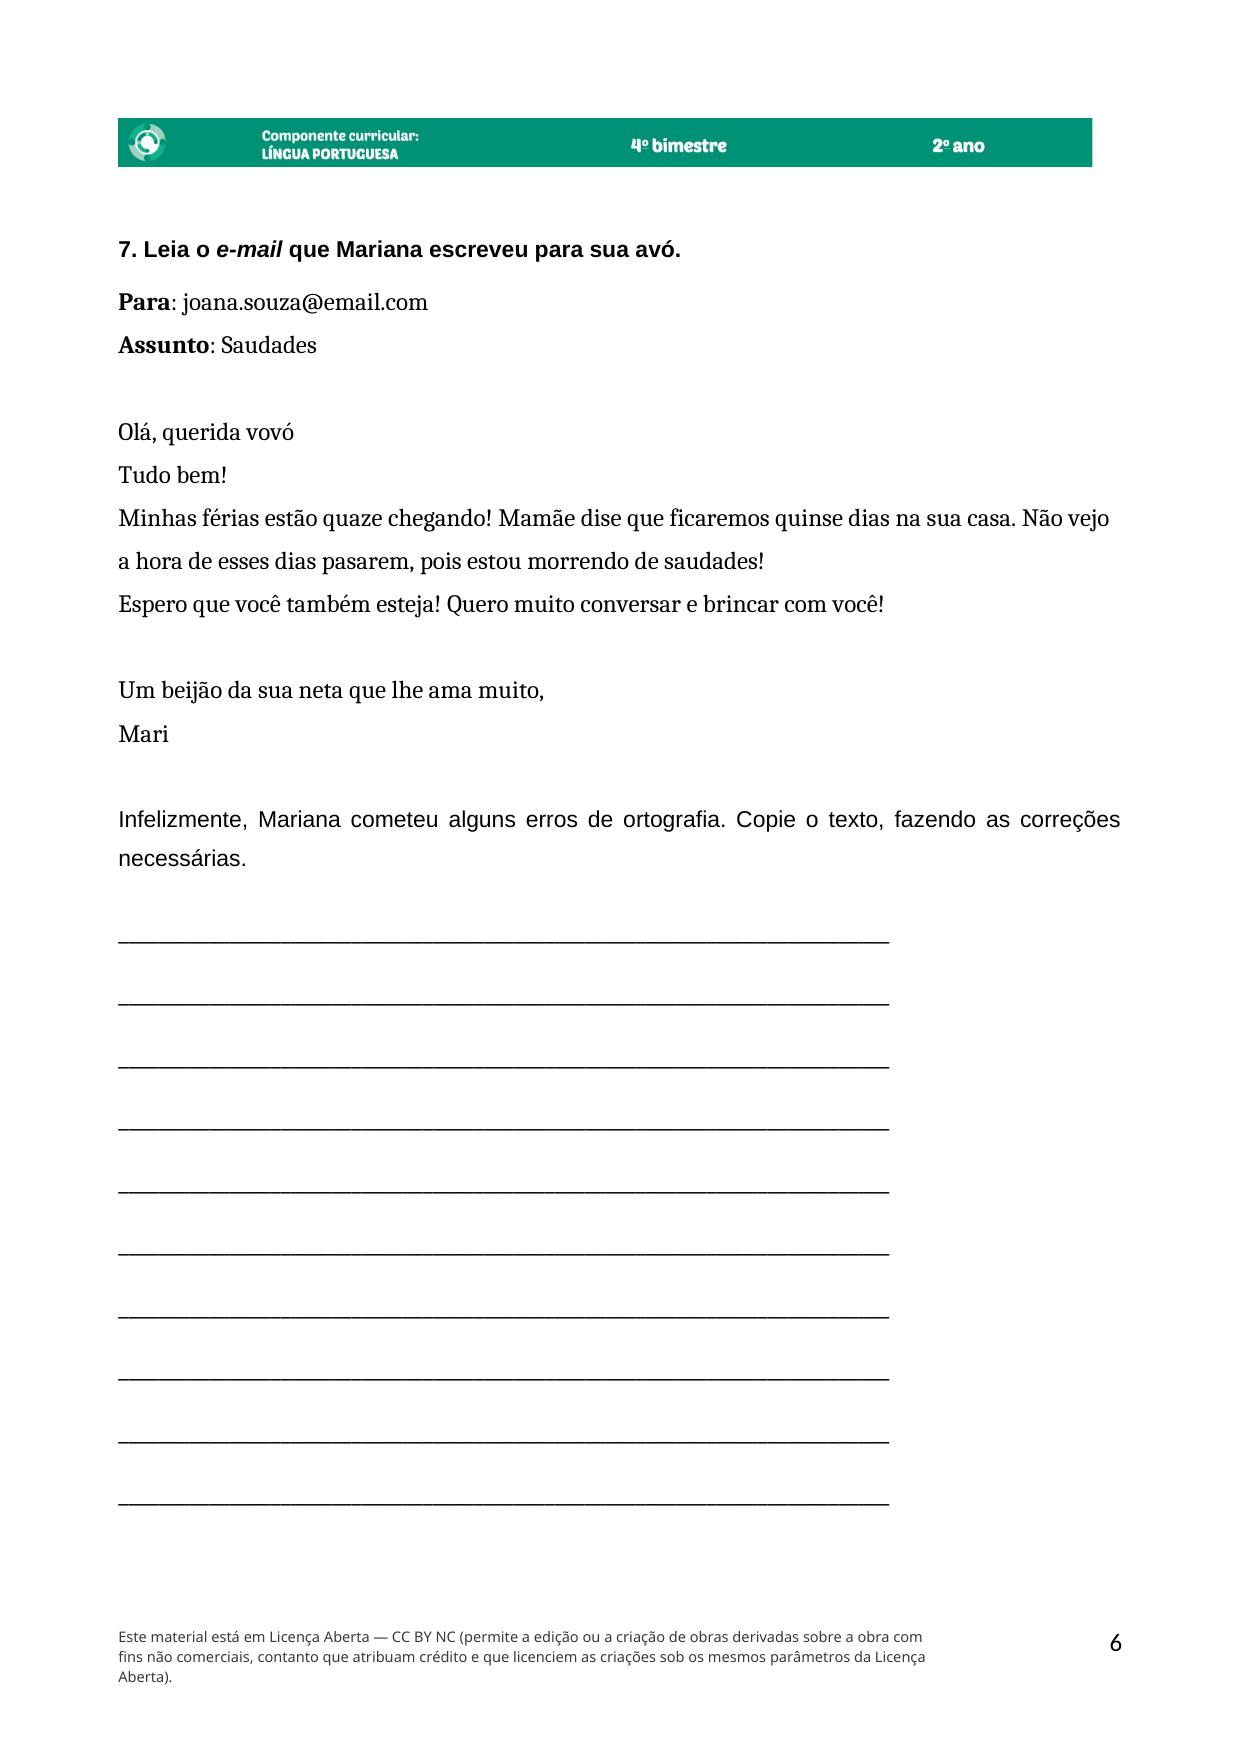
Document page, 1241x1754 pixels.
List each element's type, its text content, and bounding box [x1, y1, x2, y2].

text Espero que você também esteja! Quero muito conversar e brincar com você! [118, 590, 1122, 619]
text ____________________________________________________________________________ [118, 1416, 1122, 1447]
text ____________________________________________________________________________ [118, 1291, 1122, 1322]
text Mari [118, 719, 1122, 748]
text ____________________________________________________________________________ [118, 916, 1122, 947]
text ____________________________________________________________________________ [118, 1041, 1122, 1072]
text Um beijão da sua neta que lhe ama muito, [118, 676, 1122, 705]
text Para: joana.souza@email.com [118, 288, 1122, 317]
text ____________________________________________________________________________ [118, 1103, 1122, 1135]
text Infelizmente, Mariana cometeu alguns erros de ortografia. Copie o texto, fazendo as correções necessárias. [118, 806, 1122, 872]
text Olá, querida vovó [118, 418, 1122, 446]
text Tudo bem! [118, 461, 1122, 489]
text Assunto: Saudades [118, 331, 1122, 360]
text ____________________________________________________________________________ [118, 1478, 1122, 1510]
picture [118, 118, 1093, 167]
text 7. Leia o e-mail que Mariana escreveu para sua avó. [118, 236, 1122, 263]
text ____________________________________________________________________________ [118, 1166, 1122, 1197]
text ____________________________________________________________________________ [118, 1228, 1122, 1260]
text ____________________________________________________________________________ [118, 978, 1122, 1010]
text ____________________________________________________________________________ [118, 1353, 1122, 1385]
text Minhas férias estão quaze chegando! Mamãe dise que ficaremos quinse dias na sua casa. Não vejo a hora de esses dias pasarem, pois estou morrendo de saudades! [118, 504, 1122, 576]
